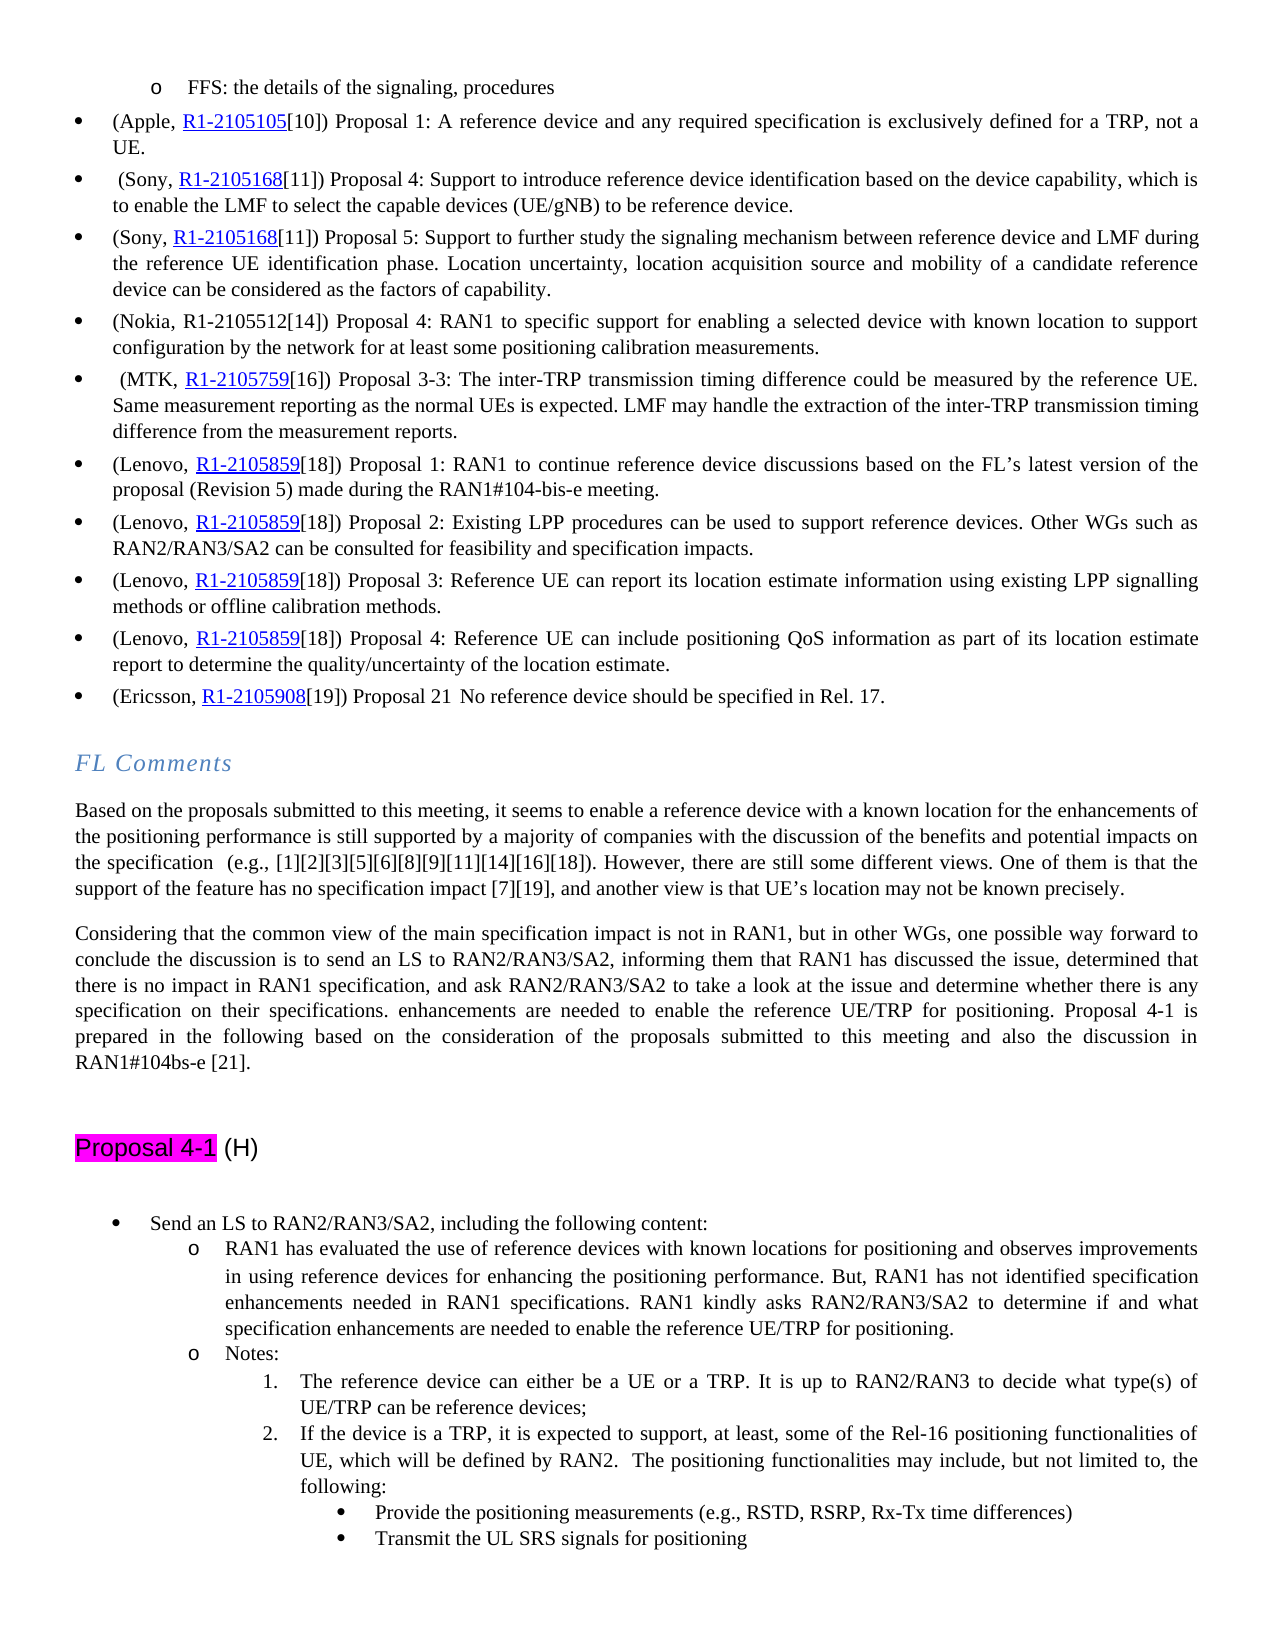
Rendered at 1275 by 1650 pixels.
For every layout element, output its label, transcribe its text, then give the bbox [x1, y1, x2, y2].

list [150, 75, 1200, 101]
list (Lenovo, R1-2105859[18]) Proposal 1: RAN1 to continue reference device discussions based on the FL’s latest version of the proposal (Revision 5) made during the RAN1#104-bis-e meeting. [75, 451, 1200, 501]
list RAN1 has evaluated the use of reference devices with known locations for positioning and observes improvements in using reference devices for enhancing the positioning performance. But, RAN1 has not identified specification enhancements needed in RAN1 specifications. RAN1 kindly asks RAN2/RAN3/SA2 to determine if and what specification enhancements are needed to enable the reference UE/TRP for positioning. [187, 1235, 1200, 1340]
list (Apple, R1-2105105[10]) Proposal 1: A reference device and any required specification is exclusively defined for a TRP, not a UE. [75, 109, 1200, 159]
list Send an LS to RAN2/RAN3/SA2, including the following content: [112, 1209, 1200, 1235]
list (MTK, R1-2105759[16]) Proposal 3-3: The inter-TRP transmission timing difference could be measured by the reference UE. Same measurement reporting as the normal UEs is expected. LMF may handle the extraction of the inter-TRP transmission timing difference from the measurement reports. [75, 367, 1200, 443]
text Considering that the common view of the main specification impact is not in RAN1, but in other WGs, one possible way forward to conclude the discussion is to send an LS to RAN2/RAN3/SA2, informing them that RAN1 has discussed the issue, determined that there is no impact in RAN1 specification, and ask RAN2/RAN3/SA2 to take a look at the issue and determine whether there is any specification on their specifications. enhancements are needed to enable the reference UE/TRP for positioning. Proposal 4-1 is prepared in the following based on the consideration of the proposals submitted to this meeting and also the discussion in RAN1#104bs-e [21]. [75, 921, 1200, 1074]
list Notes: [187, 1340, 1200, 1367]
text Based on the proposals submitted to this meeting, it seems to enable a reference device with a known location for the enhancements of the positioning performance is still supported by a majority of companies with the discussion of the benefits and potential impacts on the specification (e.g., [1][2][3][5][6][8][9][11][14][16][18]). However, there are still some different views. One of them is that the support of the feature has no specification impact [7][19], and another view is that UE’s location may not be known precisely. [75, 798, 1200, 900]
list (Ericsson, R1-2105908[19]) Proposal 21 No reference device should be specified in Rel. 17. [75, 684, 1200, 708]
subtitle Proposal 4-1 (H) [75, 1133, 1200, 1162]
list (Sony, R1-2105168[11]) Proposal 4: Support to introduce reference device identification based on the device capability, which is to enable the LMF to select the capable devices (UE/gNB) to be reference device. [75, 167, 1200, 217]
list (Lenovo, R1-2105859[18]) Proposal 3: Reference UE can report its location estimate information using existing LPP signalling methods or offline calibration methods. [75, 568, 1200, 618]
subtitle FL Comments [75, 748, 1200, 777]
list Provide the positioning measurements (e.g., RSTD, RSRP, Rx-Tx time differences) [337, 1498, 1200, 1524]
list (Sony, R1-2105168[11]) Proposal 5: Support to further study the signaling mechanism between reference device and LMF during the reference UE identification phase. Location uncertainty, location acquisition source and mobility of a candidate reference device can be considered as the factors of capability. [75, 225, 1200, 301]
list (Nokia, R1-2105512[14]) Proposal 4: RAN1 to specific support for enabling a selected device with known location to support configuration by the network for at least some positioning calibration measurements. [75, 309, 1200, 359]
list (Lenovo, R1-2105859[18]) Proposal 4: Reference UE can include positioning QoS information as part of its location estimate report to determine the quality/uncertainty of the location estimate. [75, 626, 1200, 676]
list Transmit the UL SRS signals for positioning [337, 1524, 1200, 1550]
list The reference device can either be a UE or a TRP. It is up to RAN2/RAN3 to decide what type(s) of UE/TRP can be reference devices; [262, 1367, 1200, 1419]
list (Lenovo, R1-2105859[18]) Proposal 2: Existing LPP procedures can be used to support reference devices. Other WGs such as RAN2/RAN3/SA2 can be consulted for feasibility and specification impacts. [75, 509, 1200, 559]
list If the device is a TRP, it is expected to support, at least, some of the Rel-16 positioning functionalities of UE, which will be defined by RAN2. The positioning functionalities may include, but not limited to, the following: [262, 1419, 1200, 1498]
